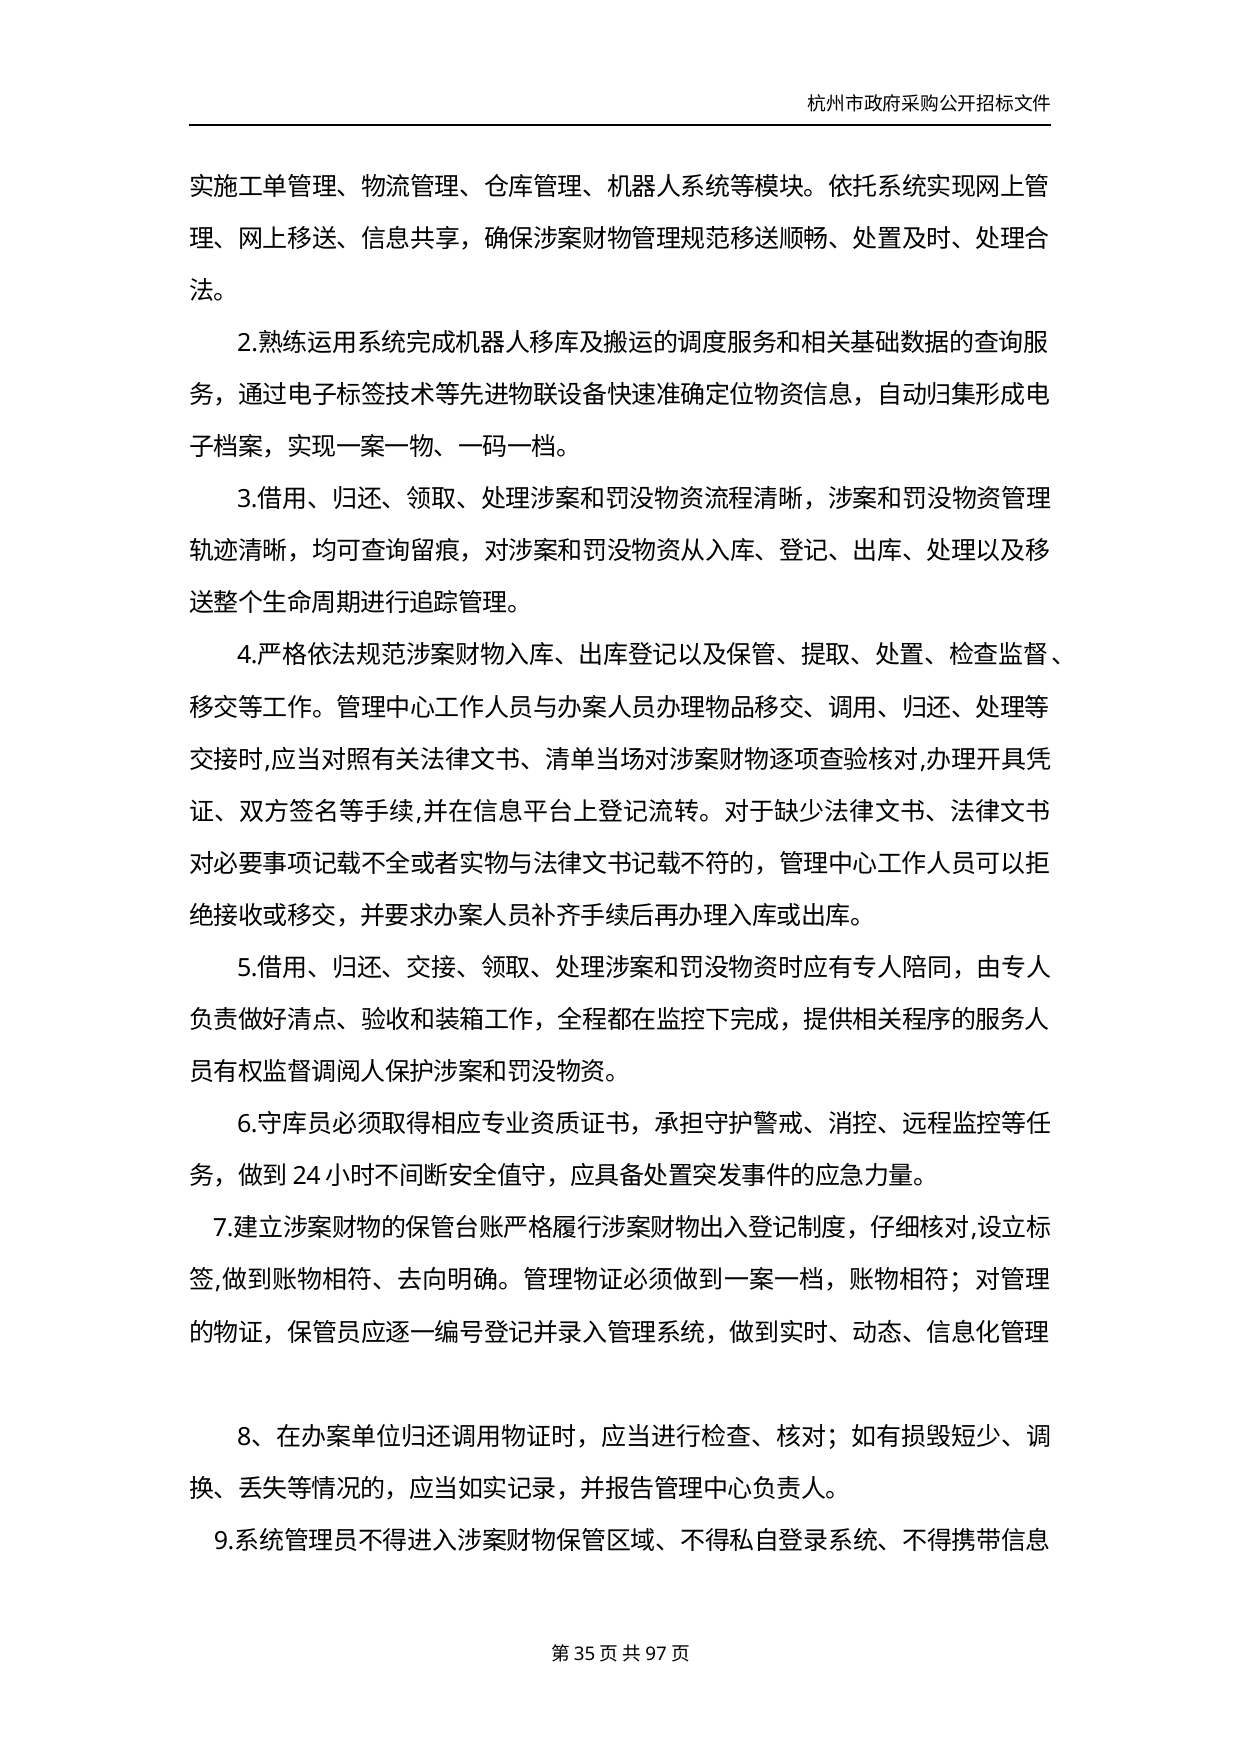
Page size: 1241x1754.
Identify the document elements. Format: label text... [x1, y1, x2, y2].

text 5.借用、归还、交接、领取、处理涉案和罚没物资时应有专人陪同，由专人负责做好清点、验收和装箱工作，全程都在监控下完成，提供相关程序的服务人员有权监督调阅人保护涉案和罚没物资。 [189, 935, 1051, 1091]
text 6.守库员必须取得相应专业资质证书，承担守护警戒、消控、远程监控等任务，做到24小时不间断安全值守，应具备处置突发事件的应急力量。 [189, 1091, 1051, 1195]
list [189, 1508, 1051, 1560]
text 2.熟练运用系统完成机器人移库及搬运的调度服务和相关基础数据的查询服务，通过电子标签技术等先进物联设备快速准确定位物资信息，自动归集形成电子档案，实现一案一物、一码一档。 [189, 310, 1051, 466]
list 在办案单位归还调用物证时，应当进行检查、核对；如有损毁短少、调换、丢失等情况的，应当如实记录，并报告管理中心负责人。 [189, 1403, 1051, 1508]
text 7.建立涉案财物的保管台账严格履行涉案财物出入登记制度，仔细核对,设立标签,做到账物相符、去向明确。管理物证必须做到一案一档，账物相符；对管理的物证，保管员应逐一编号登记并录入管理系统，做到实时、动态、信息化管理。 [189, 1195, 1051, 1403]
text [189, 153, 1051, 310]
text 4.严格依法规范涉案财物入库、出库登记以及保管、提取、处置、检查监督、移交等工作。管理中心工作人员与办案人员办理物品移交、调用、归还、处理等交接时,应当对照有关法律文书、清单当场对涉案财物逐项查验核对,办理开具凭证、双方签名等手续,并在信息平台上登记流转。对于缺少法律文书、法律文书对必要事项记载不全或者实物与法律文书记载不符的，管理中心工作人员可以拒绝接收或移交，并要求办案人员补齐手续后再办理入库或出库。 [189, 622, 1051, 935]
text 3.借用、归还、领取、处理涉案和罚没物资流程清晰，涉案和罚没物资管理轨迹清晰，均可查询留痕，对涉案和罚没物资从入库、登记、出库、处理以及移送整个生命周期进行追踪管理。 [189, 466, 1051, 622]
